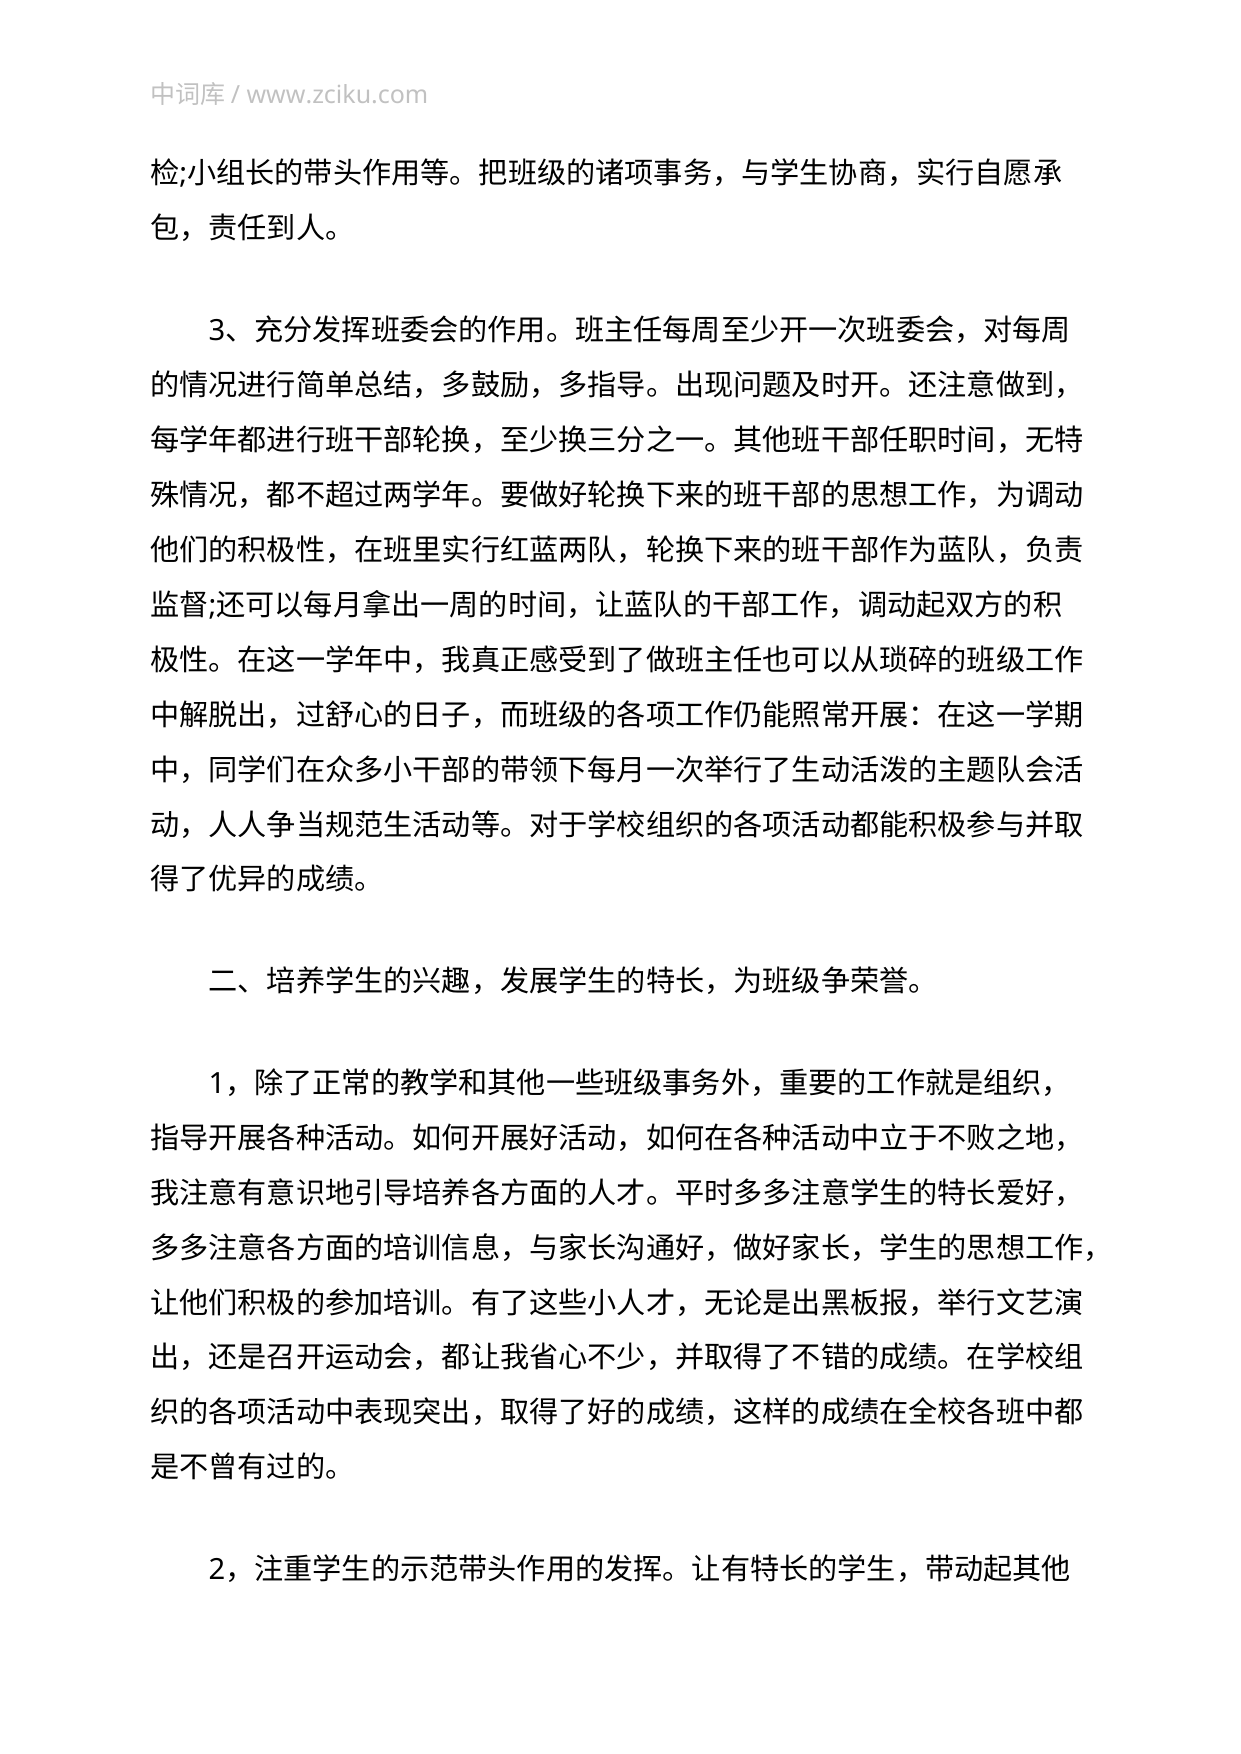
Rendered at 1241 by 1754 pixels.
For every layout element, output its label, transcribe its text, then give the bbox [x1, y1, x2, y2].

text 1，除了正常的教学和其他一些班级事务外，重要的工作就是组织，指导开展各种活动。如何开展好活动，如何在各种活动中立于不败之地，我注意有意识地引导培养各方面的人才。平时多多注意学生的特长爱好，多多注意各方面的培训信息，与家长沟通好，做好家长，学生的思想工作，让他们积极的参加培训。有了这些小人才，无论是出黑板报，举行文艺演出，还是召开运动会，都让我省心不少，并取得了不错的成绩。在学校组织的各项活动中表现突出，取得了好的成绩，这样的成绩在全校各班中都是不曾有过的。 [150, 1059, 1090, 1486]
text 二、培养学生的兴趣，发展学生的特长，为班级争荣誉。 [150, 958, 1090, 1000]
text 3、充分发挥班委会的作用。班主任每周至少开一次班委会，对每周的情况进行简单总结，多鼓励，多指导。出现问题及时开。还注意做到，每学年都进行班干部轮换，至少换三分之一。其他班干部任职时间，无特殊情况，都不超过两学年。要做好轮换下来的班干部的思想工作，为调动他们的积极性，在班里实行红蓝两队，轮换下来的班干部作为蓝队，负责监督;还可以每月拿出一周的时间，让蓝队的干部工作，调动起双方的积极性。在这一学年中，我真正感受到了做班主任也可以从琐碎的班级工作中解脱出，过舒心的日子，而班级的各项工作仍能照常开展：在这一学期中，同学们在众多小干部的带领下每月一次举行了生动活泼的主题队会活动，人人争当规范生活动等。对于学校组织的各项活动都能积极参与并取得了优异的成绩。 [150, 307, 1090, 898]
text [150, 150, 1090, 247]
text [150, 1546, 1090, 1588]
